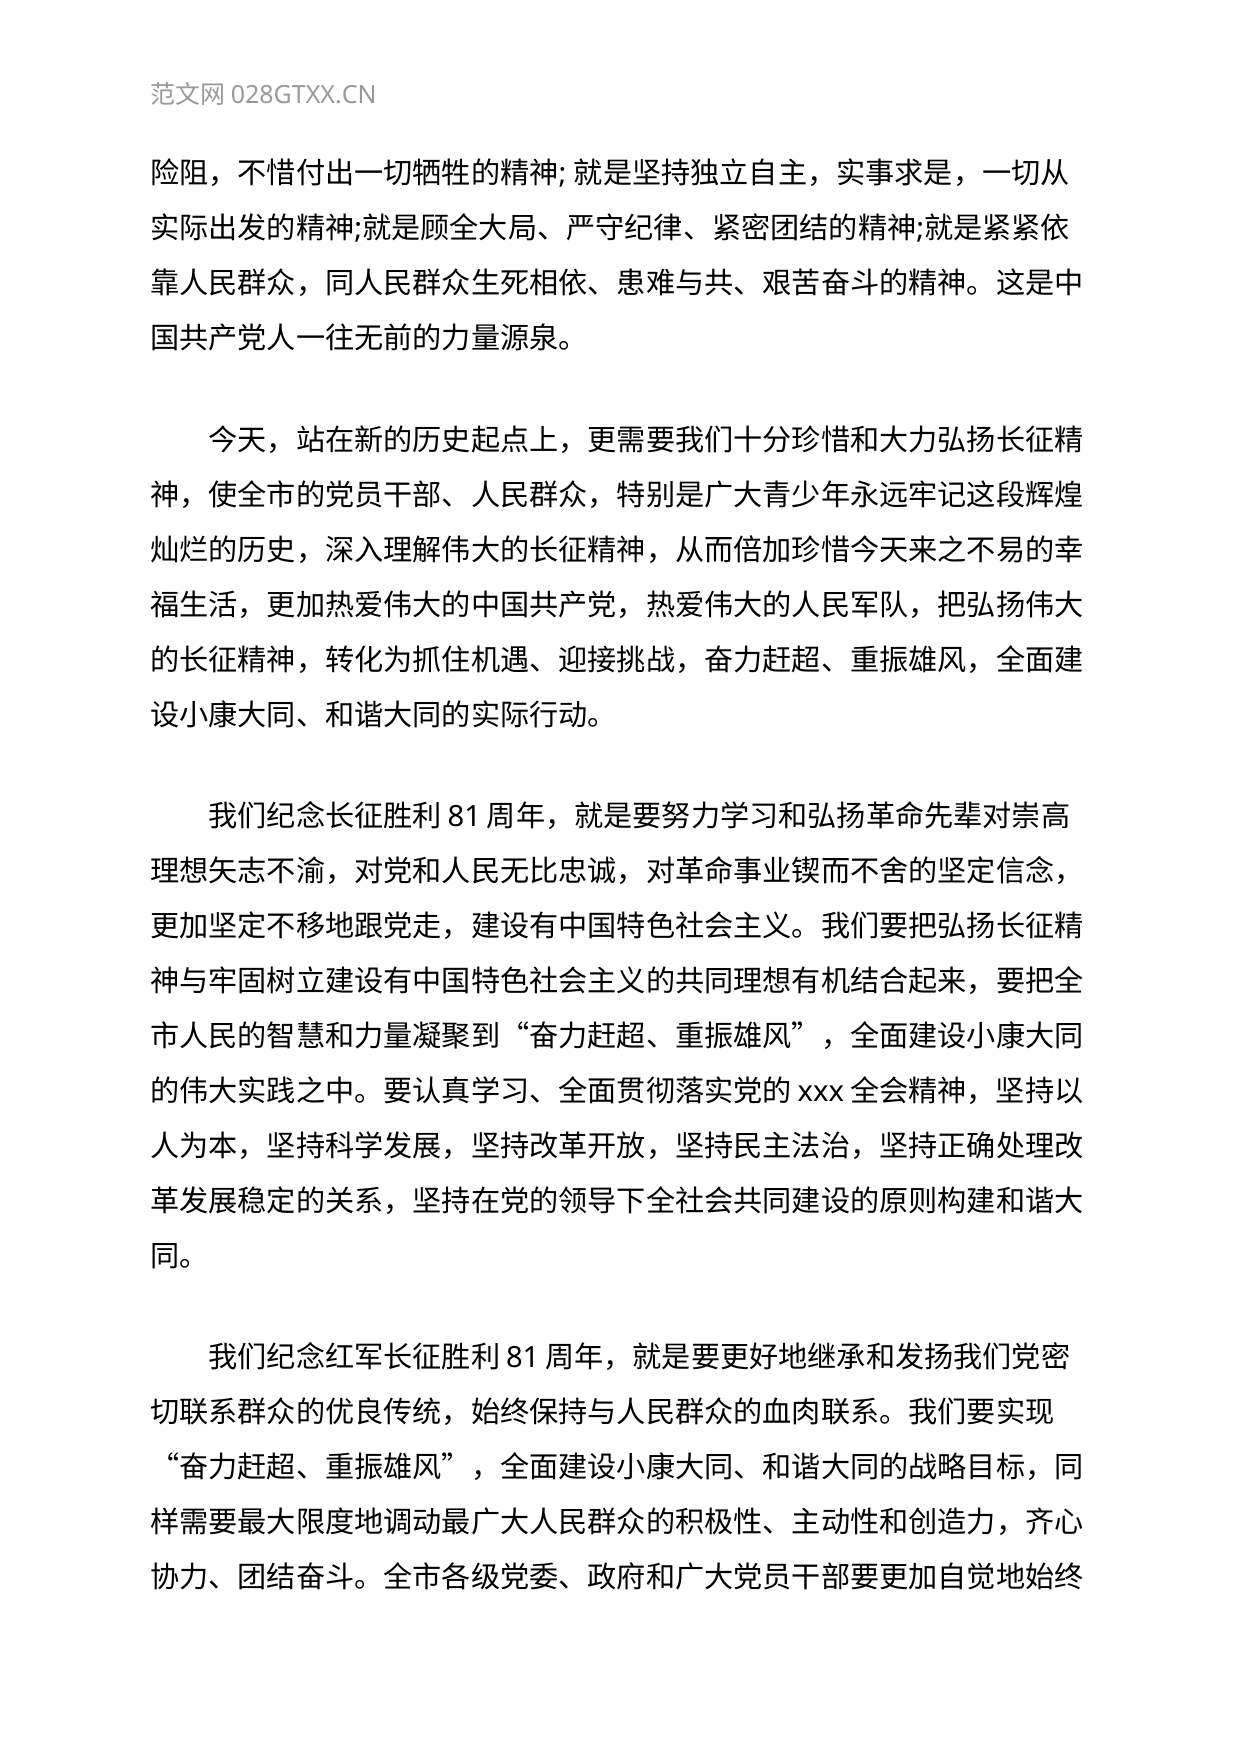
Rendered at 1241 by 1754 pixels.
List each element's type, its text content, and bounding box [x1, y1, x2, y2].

text 今天，站在新的历史起点上，更需要我们十分珍惜和大力弘扬长征精神，使全市的党员干部、人民群众，特别是广大青少年永远牢记这段辉煌灿烂的历史，深入理解伟大的长征精神，从而倍加珍惜今天来之不易的幸福生活，更加热爱伟大的中国共产党，热爱伟大的人民军队，把弘扬伟大的长征精神，转化为抓住机遇、迎接挑战，奋力赶超、重振雄风，全面建设小康大同、和谐大同的实际行动。 [150, 417, 1090, 733]
text 我们纪念长征胜利81周年，就是要努力学习和弘扬革命先辈对崇高理想矢志不渝，对党和人民无比忠诚，对革命事业锲而不舍的坚定信念，更加坚定不移地跟党走，建设有中国特色社会主义。我们要把弘扬长征精神与牢固树立建设有中国特色社会主义的共同理想有机结合起来，要把全市人民的智慧和力量凝聚到“奋力赶超、重振雄风”，全面建设小康大同的伟大实践之中。要认真学习、全面贯彻落实党的xxx全会精神，坚持以人为本，坚持科学发展，坚持改革开放，坚持民主法治，坚持正确处理改革发展稳定的关系，坚持在党的领导下全社会共同建设的原则构建和谐大同。 [150, 793, 1090, 1274]
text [150, 1334, 1090, 1596]
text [150, 150, 1090, 357]
